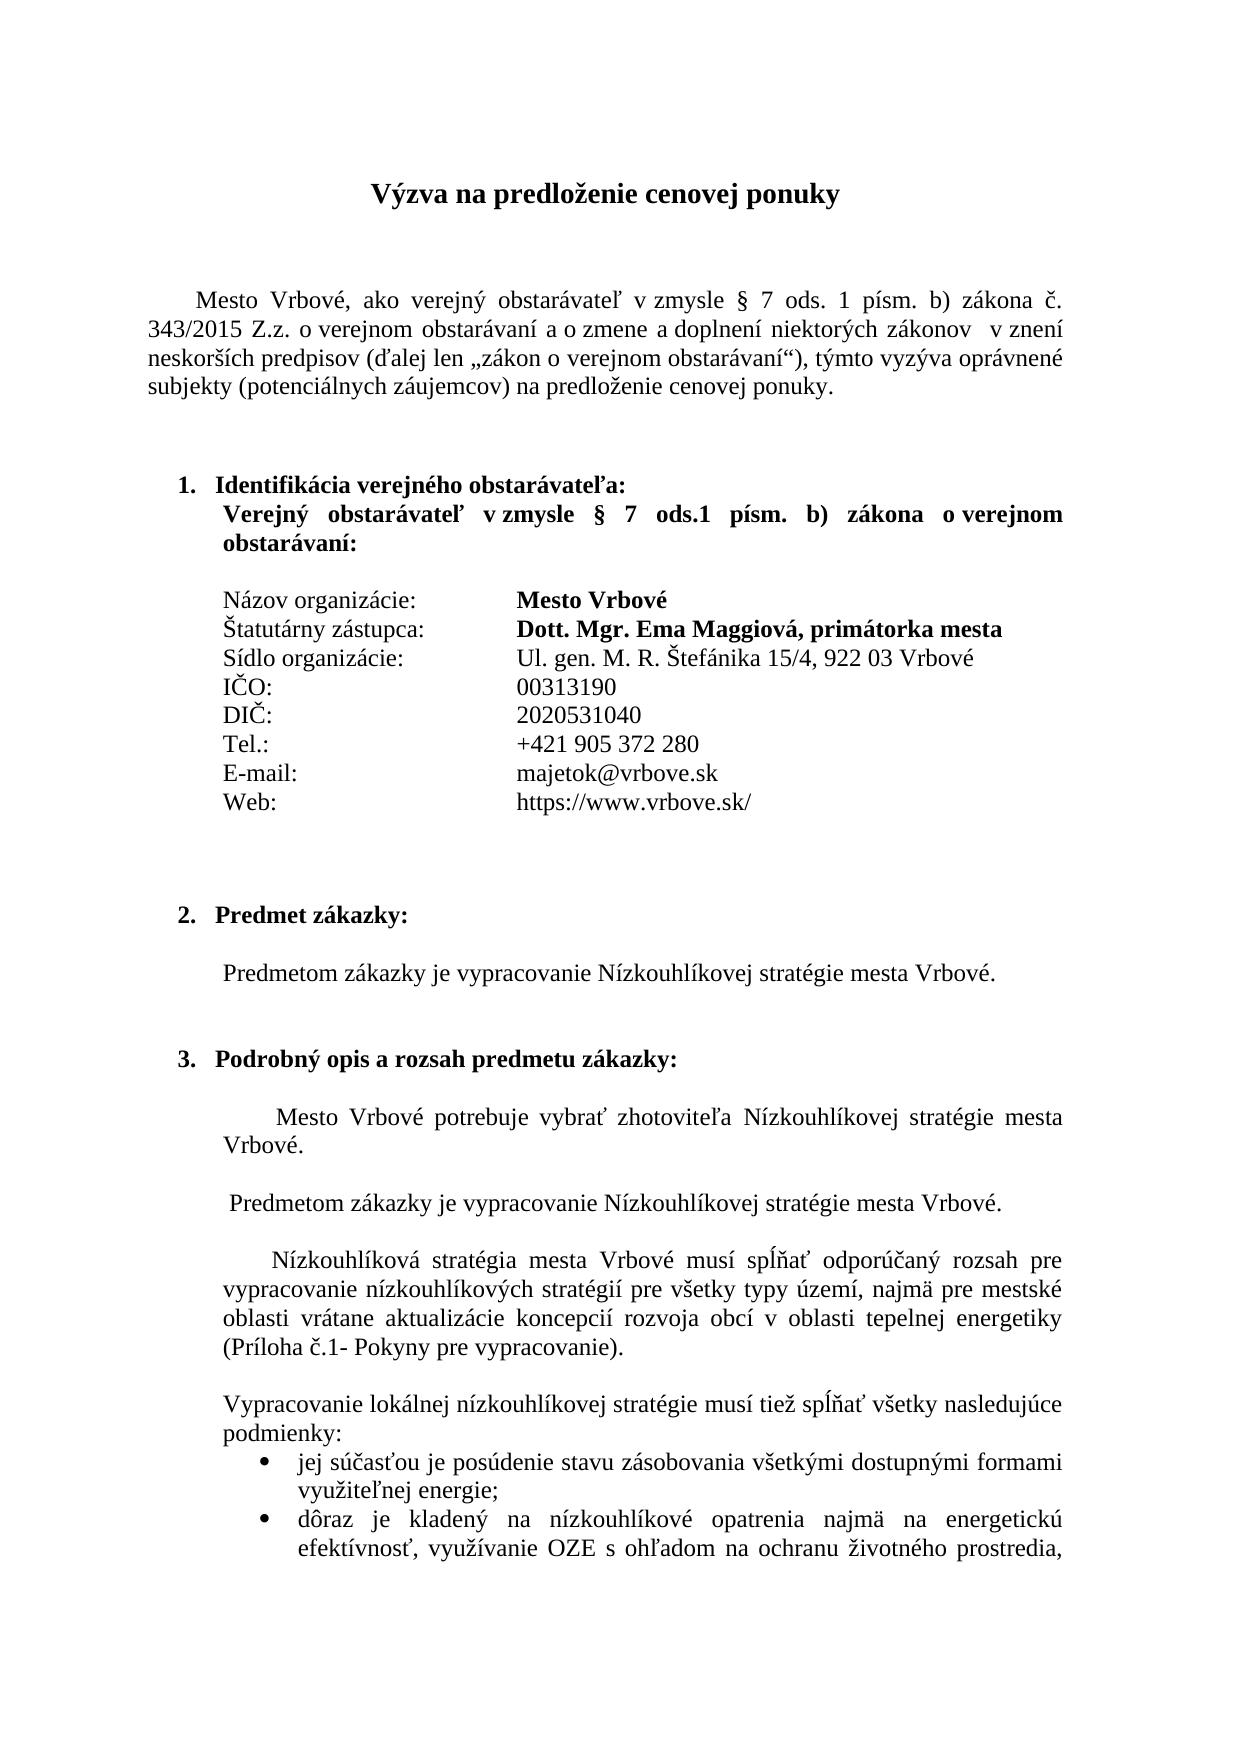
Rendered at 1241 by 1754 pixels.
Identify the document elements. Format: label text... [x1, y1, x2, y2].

list Názov organizácie: Mesto Vrbové [223, 586, 1063, 614]
list Identifikácia verejného obstarávateľa: [177, 471, 1063, 499]
text Mesto Vrbové, ako verejný obstarávateľ v zmysle § 7 ods. 1 písm. b) zákona č. 343/2015 Z.z. o verejnom obstarávaní a o zmene a doplnení niektorých zákonov v znení neskorších predpisov (ďalej len „zákon o verejnom obstarávaní“), týmto vyzýva oprávnené subjekty (potenciálnych záujemcov) na predloženie cenovej ponuky. [148, 285, 1063, 400]
list Podrobný opis a rozsah predmetu zákazky: [177, 1044, 1063, 1073]
list Mesto Vrbové potrebuje vybrať zhotoviteľa Nízkouhlíkovej stratégie mesta Vrbové. [223, 1102, 1063, 1159]
list IČO: 00313190 [223, 672, 1063, 701]
list Verejný obstarávateľ v zmysle § 7 ods.1 písm. b) zákona o verejnom obstarávaní: [223, 499, 1063, 557]
list Tel.: +421 905 372 280 E-mail: majetok@vrbove.sk [223, 729, 1063, 787]
list jej súčasťou je posúdenie stavu zásobovania všetkými dostupnými formami využiteľnej energie; [260, 1447, 1063, 1504]
list Predmetom zákazky je vypracovanie Nízkouhlíkovej stratégie mesta Vrbové. [223, 958, 1063, 987]
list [260, 1504, 1063, 1562]
list Vypracovanie lokálnej nízkouhlíkovej stratégie musí tiež spĺňať všetky nasledujúce podmienky: [223, 1389, 1063, 1447]
list Sídlo organizácie: Ul. gen. M. R. Štefánika 15/4, 922 03 Vrbové [223, 643, 1063, 672]
list DIČ: 2020531040 [223, 701, 1063, 729]
text Výzva na predloženie cenovej ponuky [148, 176, 1063, 210]
list Štatutárny zástupca: Dott. Mgr. Ema Maggiová, primátorka mesta [223, 614, 1063, 643]
list Web: https://www.vrbove.sk/ [223, 787, 1063, 816]
list Predmet zákazky: [177, 900, 1063, 929]
list Nízkouhlíková stratégia mesta Vrbové musí spĺňať odporúčaný rozsah pre vypracovanie nízkouhlíkových stratégií pre všetky typy území, najmä pre mestské oblasti vrátane aktualizácie koncepcií rozvoja obcí v oblasti tepelnej energetiky (Príloha č.1- Pokyny pre vypracovanie). [223, 1245, 1063, 1360]
list Predmetom zákazky je vypracovanie Nízkouhlíkovej stratégie mesta Vrbové. [223, 1188, 1063, 1217]
